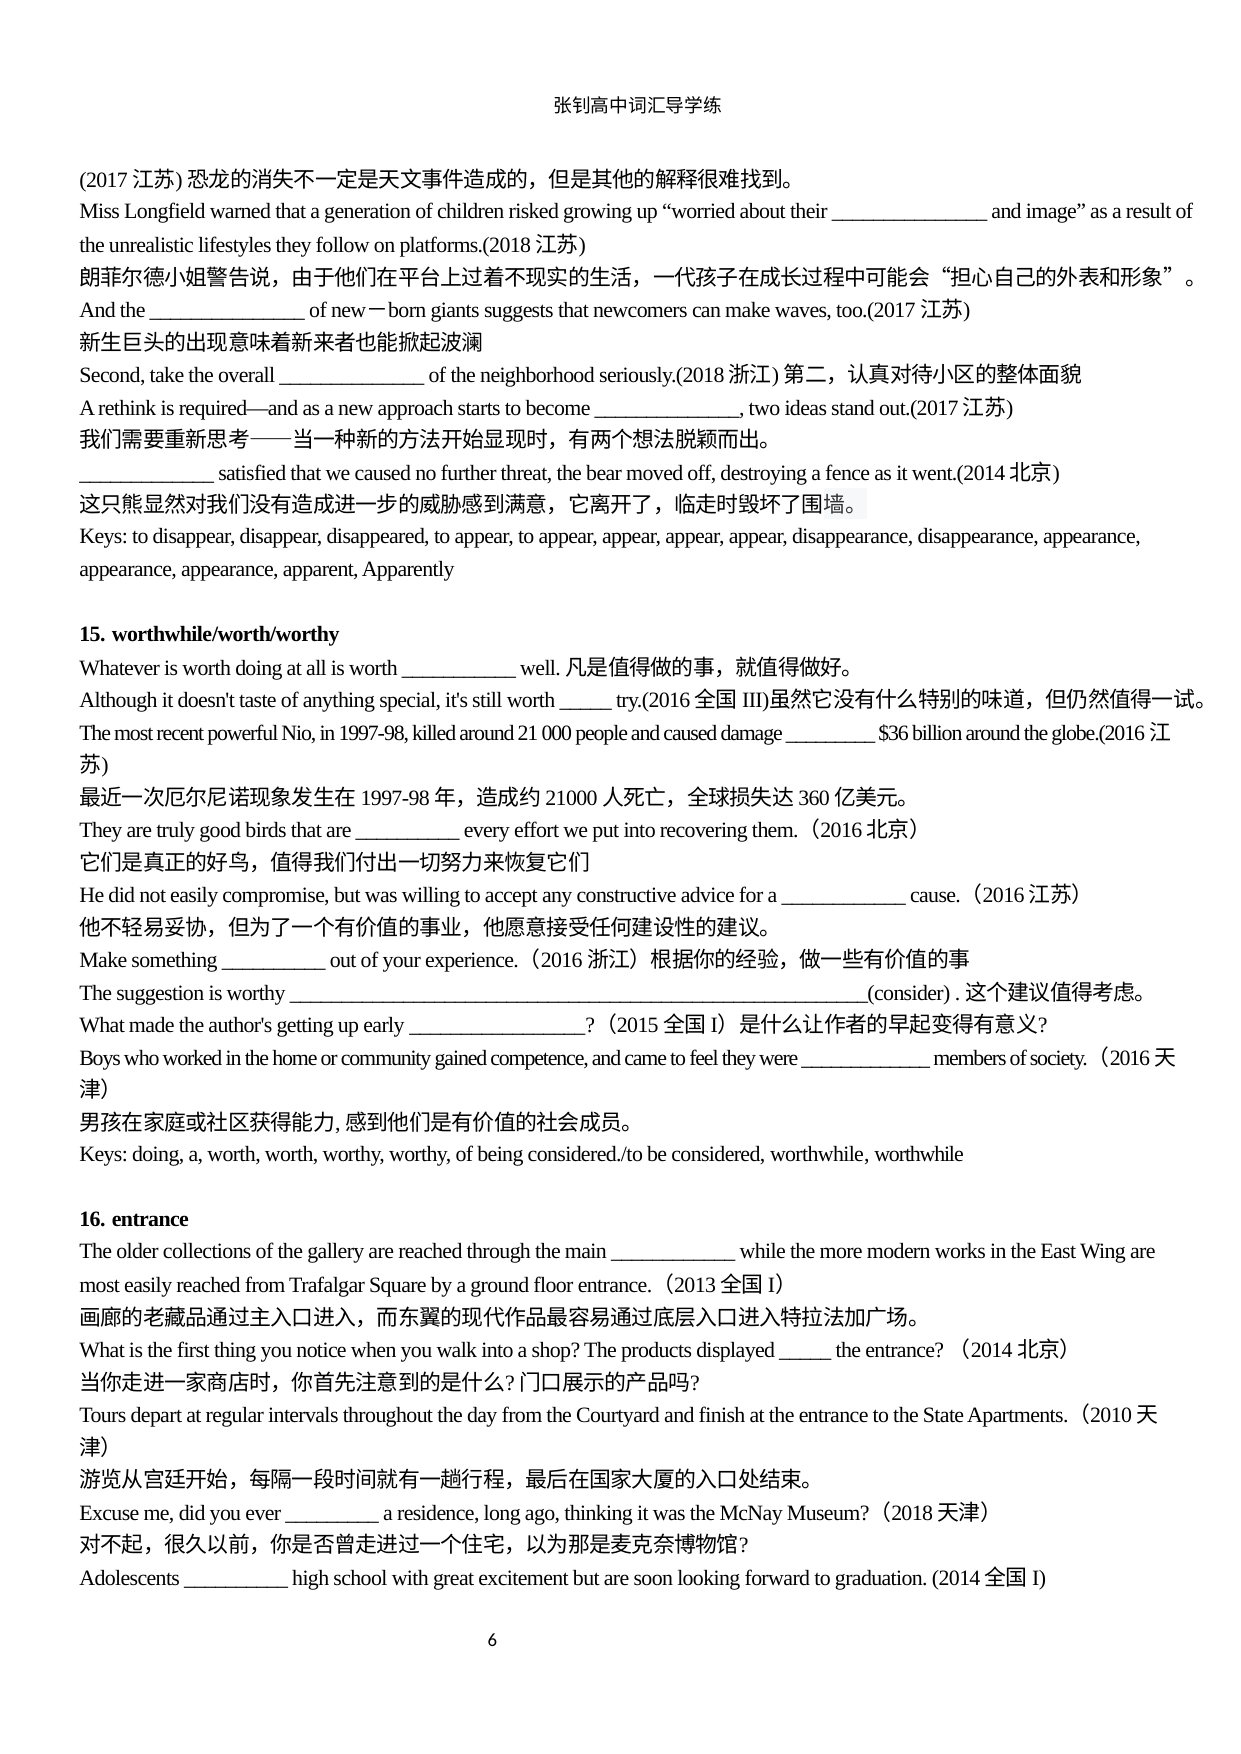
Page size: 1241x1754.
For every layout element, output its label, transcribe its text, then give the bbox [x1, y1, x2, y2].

list What is the first thing you notice when you walk into a shop? The products displayed _____ the entrance? （2014北京） [79, 1332, 1196, 1364]
list 男孩在家庭或社区获得能力, 感到他们是有价值的社会成员。 [79, 1104, 1196, 1137]
list worthwhile/worth/worthy [79, 617, 1196, 649]
list 他不轻易妥协，但为了一个有价值的事业，他愿意接受任何建设性的建议。 [79, 909, 1196, 942]
list He did not easily compromise, but was willing to accept any constructive advice for a ____________ cause.（2016江苏） [79, 877, 1196, 909]
list Miss Longfield warned that a generation of children risked growing up “worried about their _______________ and image” as a result of the unrealistic lifestyles they follow on platforms.(2018江苏) [79, 194, 1196, 259]
list Excuse me, did you ever _________ a residence, long ago, thinking it was the McNay Museum?（2018天津） [79, 1494, 1196, 1527]
list 朗菲尔德小姐警告说，由于他们在平台上过着不现实的生活，一代孩子在成长过程中可能会“担心自己的外表和形象”。 [79, 259, 1196, 292]
list 它们是真正的好鸟，值得我们付出一切努力来恢复它们 [79, 844, 1196, 877]
list They are truly good birds that are __________ every effort we put into recovering them.（2016北京） [79, 812, 1196, 844]
list 我们需要重新思考——当一种新的方法开始显现时，有两个想法脱颖而出。 [79, 422, 1196, 454]
list What made the author's getting up early _________________?（2015全国I）是什么让作者的早起变得有意义? [79, 1007, 1196, 1039]
list Whatever is worth doing at all is worth ___________ well. 凡是值得做的事，就值得做好。 [79, 649, 1196, 682]
list entrance [79, 1202, 1196, 1234]
list Tours depart at regular intervals throughout the day from the Courtyard and finish at the entrance to the State Apartments.（2010天津） [79, 1397, 1196, 1462]
list Although it doesn't taste of anything special, it's still worth _____ try.(2016全国III)虽然它没有什么特别的味道，但仍然值得一试。 [79, 682, 1196, 714]
list 这只熊显然对我们没有造成进一步的威胁感到满意，它离开了，临走时毁坏了围墙。 [79, 487, 1196, 519]
list 对不起，很久以前，你是否曾走进过一个住宅，以为那是麦克奈博物馆? [79, 1527, 1196, 1559]
list 游览从宫廷开始，每隔一段时间就有一趟行程，最后在国家大厦的入口处结束。 [79, 1462, 1196, 1494]
list And the _______________ of new－born giants suggests that newcomers can make waves, too.(2017江苏) [79, 292, 1196, 324]
list Adolescents __________ high school with great excitement but are soon looking forward to graduation. (2014全国I) [79, 1559, 1196, 1592]
list 最近一次厄尔尼诺现象发生在1997-98年，造成约21000人死亡，全球损失达360亿美元。 [79, 779, 1196, 812]
list The most recent powerful Nio, in 1997-98, killed around 21 000 people and caused damage _________ $36 billion around the globe.(2016江苏) [79, 714, 1196, 779]
list Make something __________ out of your experience.（2016浙江）根据你的经验，做一些有价值的事 [79, 942, 1196, 974]
list Second, take the overall ______________ of the neighborhood seriously.(2018浙江) 第二，认真对待小区的整体面貌 [79, 357, 1196, 389]
list Boys who worked in the home or community gained competence, and came to feel they were _____________ members of society.（2016天津） [79, 1039, 1196, 1104]
list 当你走进一家商店时，你首先注意到的是什么? 门口展示的产品吗? [79, 1364, 1196, 1397]
list Keys: doing, a, worth, worth, worthy, worthy, of being considered./to be considered, worthwhile, worthwhile [79, 1137, 1196, 1169]
list 画廊的老藏品通过主入口进入，而东翼的现代作品最容易通过底层入口进入特拉法加广场。 [79, 1299, 1196, 1332]
list _____________ satisfied that we caused no further threat, the bear moved off, destroying a fence as it went.(2014北京) [79, 454, 1196, 487]
list Keys: to disappear, disappear, disappeared, to appear, to appear, appear, appear, appear, disappearance, disappearance, appearance, appearance, appearance, apparent, Apparently [79, 519, 1196, 584]
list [79, 162, 1196, 194]
list A rethink is required—and as a new approach starts to become ______________, two ideas stand out.(2017江苏) [79, 389, 1196, 422]
list The older collections of the gallery are reached through the main ____________ while the more modern works in the East Wing are most easily reached from Trafalgar Square by a ground floor entrance.（2013全国I） [79, 1234, 1196, 1299]
list The suggestion is worthy ________________________________________________________(consider) . 这个建议值得考虑。 [79, 974, 1196, 1007]
list 新生巨头的出现意味着新来者也能掀起波澜 [79, 324, 1196, 357]
